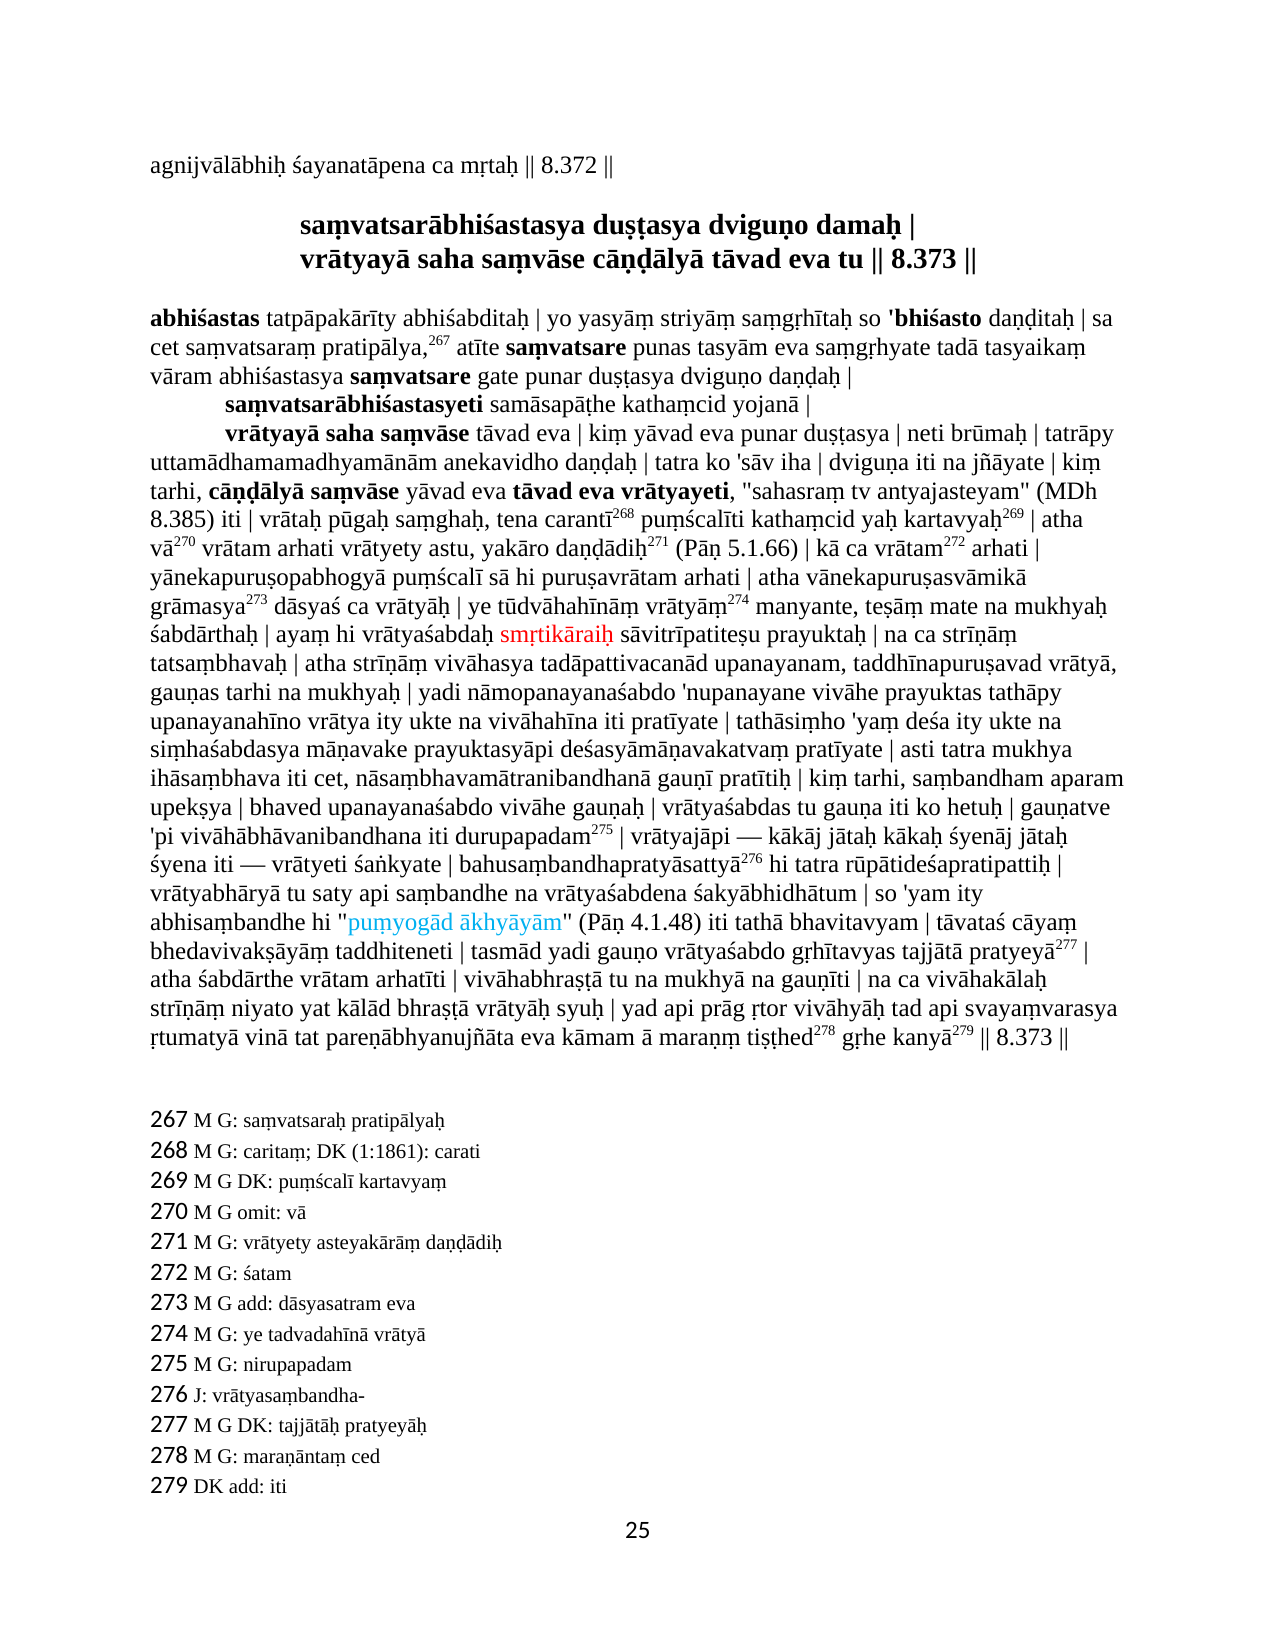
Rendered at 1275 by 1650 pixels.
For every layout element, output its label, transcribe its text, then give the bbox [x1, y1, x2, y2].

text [150, 150, 1125, 179]
text vrātyayā saha saṃvāse tāvad eva | kiṃ yāvad eva punar duṣṭasya | neti brūmaḥ | tatrāpy uttamādhamamadhyamānām anekavidho daṇḍaḥ | tatra ko 'sāv iha | dviguṇa iti na jñāyate | kiṃ tarhi, cāṇḍālyā saṃvāse yāvad eva tāvad eva vrātyayeti, "sahasraṃ tv antyajasteyam" (MDh 8.385) iti | vrātaḥ pūgaḥ saṃghaḥ, tena carantī puṃścalīti kathaṃcid yaḥ kartavyaḥ | atha vā vrātam arhati vrātyety astu, yakāro daṇḍādiḥ (Pāṇ 5.1.66) | kā ca vrātam arhati | yānekapuruṣopabhogyā puṃścalī sā hi puruṣavrātam arhati | atha vānekapuruṣasvāmikā grāmasya dāsyaś ca vrātyāḥ | ye tūdvāhahīnāṃ vrātyāṃ manyante, teṣāṃ mate na mukhyaḥ śabdārthaḥ | ayaṃ hi vrātyaśabdaḥ smṛtikāraiḥ sāvitrīpatiteṣu prayuktaḥ | na ca strīṇāṃ tatsaṃbhavaḥ | atha strīṇāṃ vivāhasya tadāpattivacanād upanayanam, taddhīnapuruṣavad vrātyā, gauṇas tarhi na mukhyaḥ | yadi nāmopanayanaśabdo 'nupanayane vivāhe prayuktas tathāpy upanayanahīno vrātya ity ukte na vivāhahīna iti pratīyate | tathāsiṃho 'yaṃ deśa ity ukte na siṃhaśabdasya māṇavake prayuktasyāpi deśasyāmāṇavakatvaṃ pratīyate | asti tatra mukhya ihāsaṃbhava iti cet, nāsaṃbhavamātranibandhanā gauṇī pratītiḥ | kiṃ tarhi, saṃbandham aparam upekṣya | bhaved upanayanaśabdo vivāhe gauṇaḥ | vrātyaśabdas tu gauṇa iti ko hetuḥ | gauṇatve 'pi vivāhābhāvanibandhana iti durupapadam | vrātyajāpi — kākāj jātaḥ kākaḥ śyenāj jātaḥ śyena iti — vrātyeti śaṅkyate | bahusaṃbandhapratyāsattyā hi tatra rūpātideśapratipattiḥ | vrātyabhāryā tu saty api saṃbandhe na vrātyaśabdena śakyābhidhātum | so 'yam ity abhisaṃbandhe hi "puṃyogād ākhyāyām" (Pāṇ 4.1.48) iti tathā bhavitavyam | tāvataś cāyaṃ bhedavivakṣāyāṃ taddhiteneti | tasmād yadi gauṇo vrātyaśabdo gṛhītavyas tajjātā pratyeyā | atha śabdārthe vrātam arhatīti | vivāhabhraṣṭā tu na mukhyā na gauṇīti | na ca vivāhakālaḥ strīṇāṃ niyato yat kālād bhraṣṭā vrātyāḥ syuḥ | yad api prāg ṛtor vivāhyāḥ tad api svayaṃvarasya ṛtumatyā vinā tat pareṇābhyanujñāta eva kāmam ā maraṇṃ tiṣṭhed gṛhe kanyā || 8.373 || [150, 418, 1125, 1051]
text saṃvatsarābhiśastasya duṣṭasya dviguṇo damaḥ | [150, 207, 1125, 241]
text saṃvatsarābhiśastasyeti samāsapāṭhe kathaṃcid yojanā | [150, 389, 1125, 418]
text abhiśastas tatpāpakārīty abhiśabditaḥ | yo yasyāṃ striyāṃ saṃgṛhītaḥ so 'bhiśasto daṇḍitaḥ | sa cet saṃvatsaraṃ pratipālya, atīte saṃvatsare punas tasyām eva saṃgṛhyate tadā tasyaikaṃ vāram abhiśastasya saṃvatsare gate punar duṣṭasya dviguṇo daṇḍaḥ | [150, 303, 1125, 389]
text vrātyayā saha saṃvāse cāṇḍālyā tāvad eva tu || 8.373 || [150, 241, 1125, 274]
